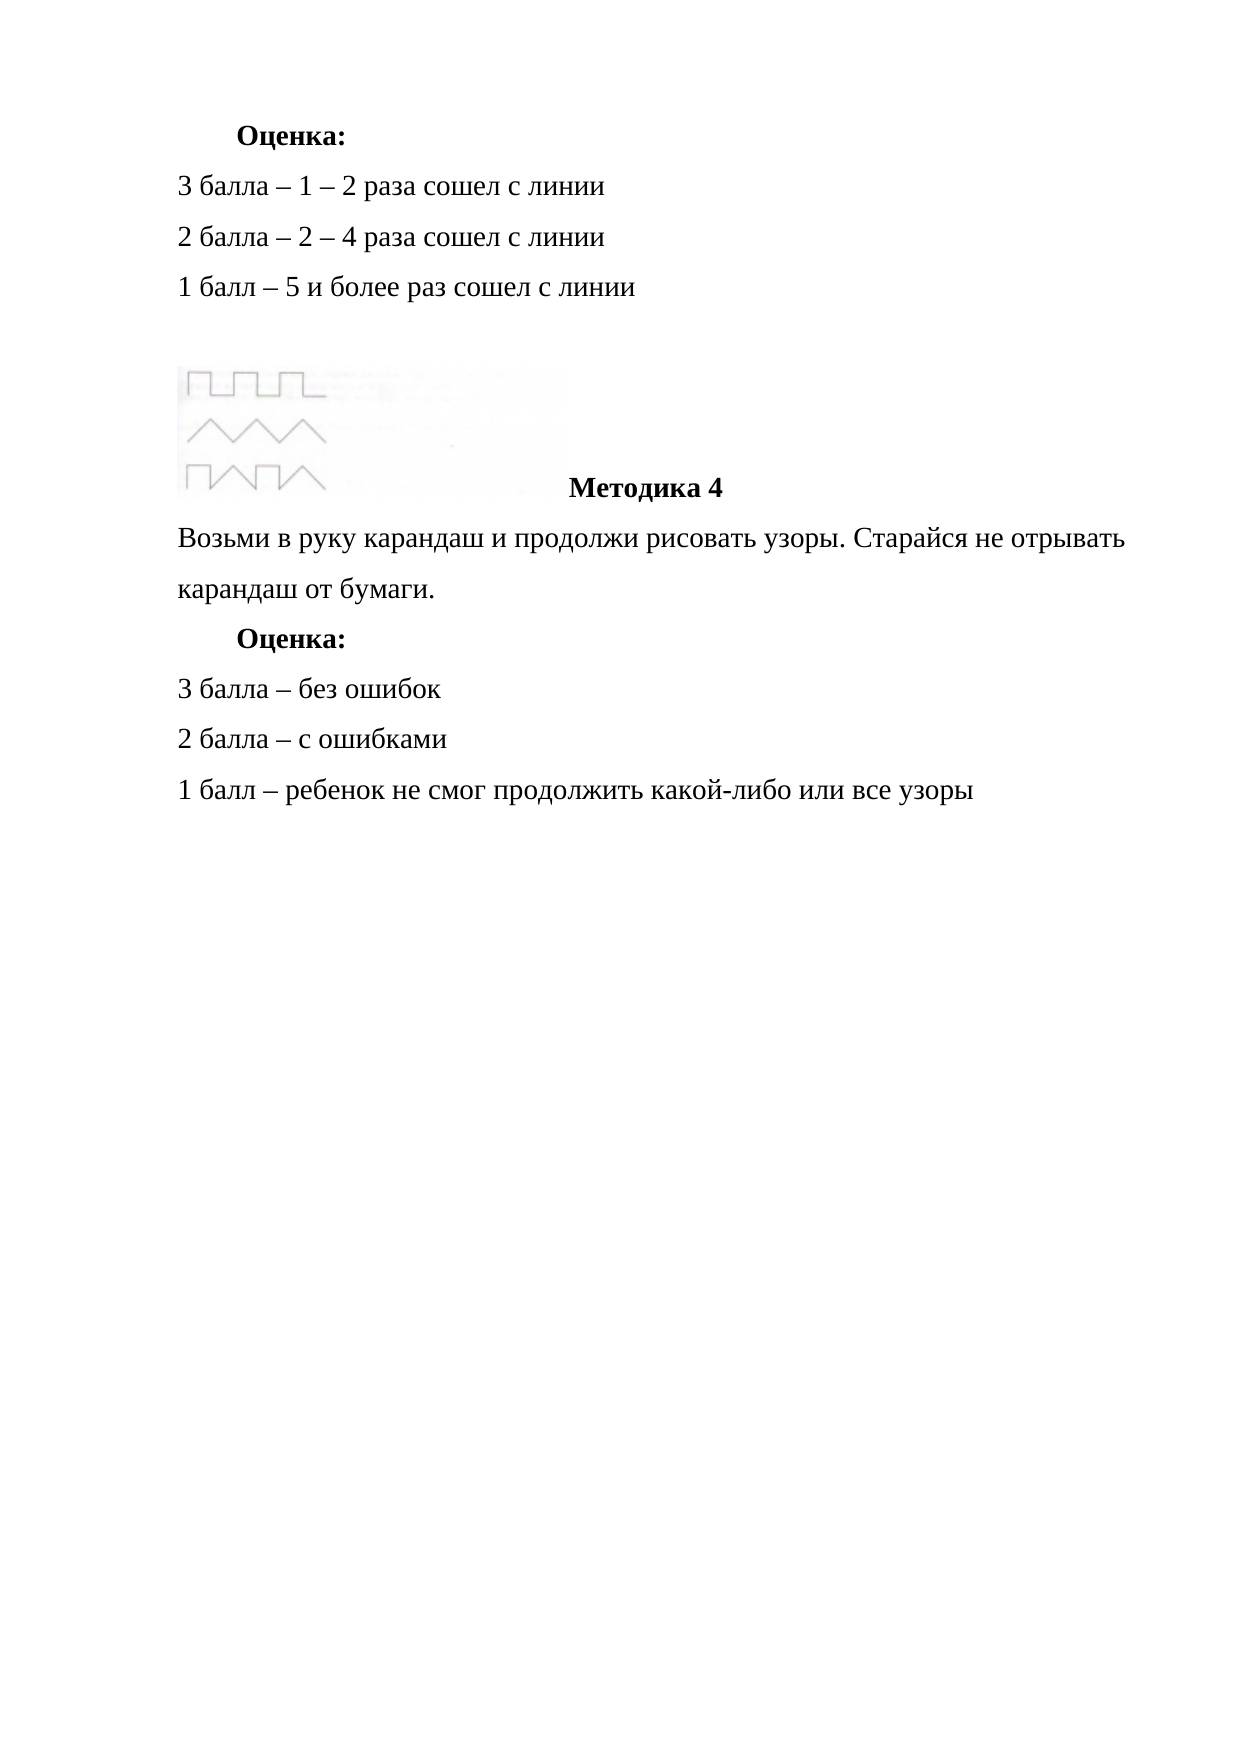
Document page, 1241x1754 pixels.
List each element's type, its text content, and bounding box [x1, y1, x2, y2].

text Оценка: 3 балла – 1 – 2 раза сошел с линии 2 балла – 2 – 4 раза сошел с линии 1 балл – 5 и более раз сошел с линии Методика 4 Возьми в руку карандаш и продолжи рисовать узоры. Старайся не отрывать карандаш от бумаги. [177, 118, 1152, 604]
text Оценка: 3 балла – без ошибок 2 балла – с ошибками 1 балл – ребенок не смог продолжить какой-либо или все узоры [177, 621, 1152, 806]
picture [177, 366, 569, 498]
